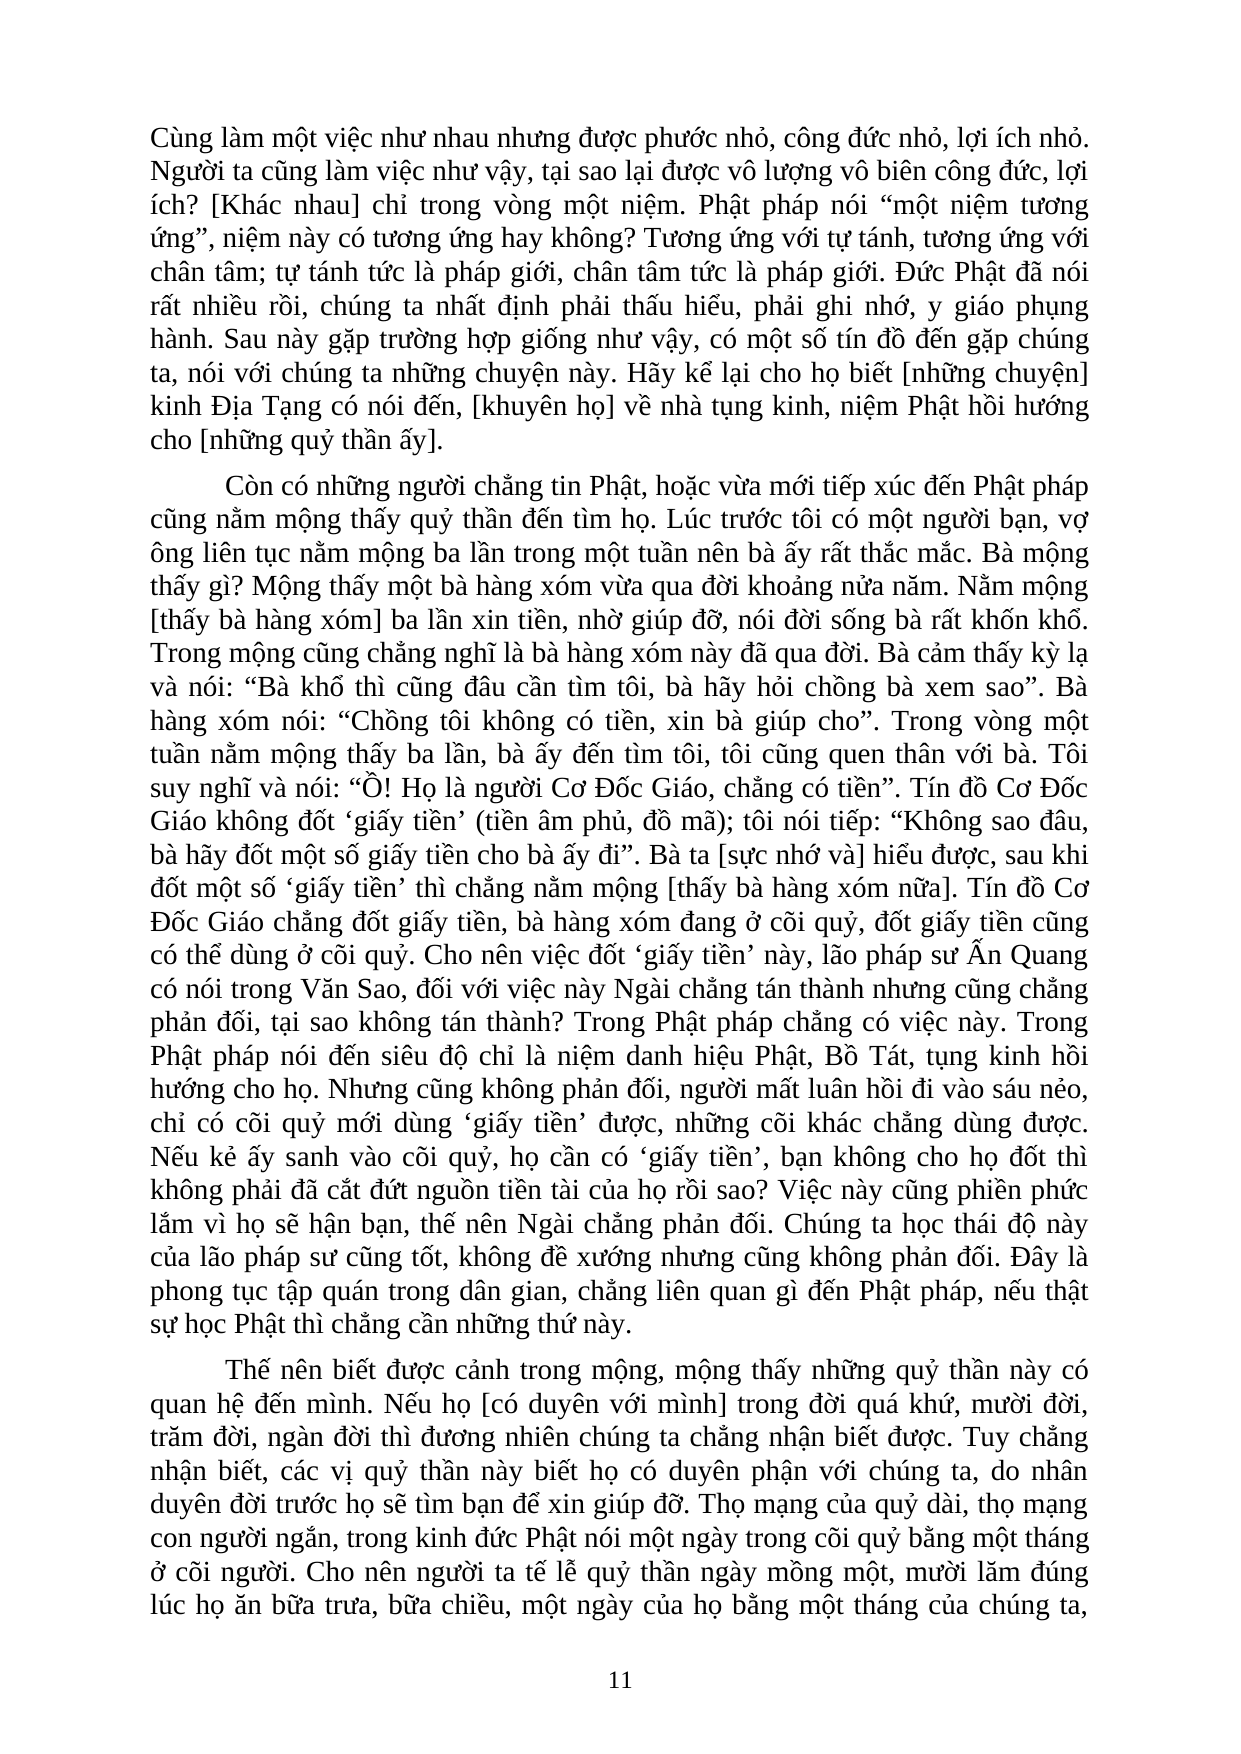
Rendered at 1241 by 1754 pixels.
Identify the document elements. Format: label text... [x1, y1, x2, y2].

text Còn có những người chẳng tin Phật, hoặc vừa mới tiếp xúc đến Phật pháp cũng nằm mộng thấy quỷ thần đến tìm họ. Lúc trước tôi có một người bạn, vợ ông liên tục nằm mộng ba lần trong một tuần nên bà ấy rất thắc mắc. Bà mộng thấy gì? Mộng thấy một bà hàng xóm vừa qua đời khoảng nửa năm. Nằm mộng [thấy bà hàng xóm] ba lần xin tiền, nhờ giúp đỡ, nói đời sống bà rất khốn khổ. Trong mộng cũng chẳng nghĩ là bà hàng xóm này đã qua đời. Bà cảm thấy kỳ lạ và nói: “Bà khổ thì cũng đâu cần tìm tôi, bà hãy hỏi chồng bà xem sao”. Bà hàng xóm nói: “Chồng tôi không có tiền, xin bà giúp cho”. Trong vòng một tuần nằm mộng thấy ba lần, bà ấy đến tìm tôi, tôi cũng quen thân với bà. Tôi suy nghĩ và nói: “Ồ! Họ là người Cơ Đốc Giáo, chẳng có tiền”. Tín đồ Cơ Đốc Giáo không đốt ‘giấy tiền’ (tiền âm phủ, đồ mã); tôi nói tiếp: “Không sao đâu, bà hãy đốt một số giấy tiền cho bà ấy đi”. Bà ta [sực nhớ và] hiểu được, sau khi đốt một số ‘giấy tiền’ thì chẳng nằm mộng [thấy bà hàng xóm nữa]. Tín đồ Cơ Đốc Giáo chẳng đốt giấy tiền, bà hàng xóm đang ở cõi quỷ, đốt giấy tiền cũng có thể dùng ở cõi quỷ. Cho nên việc đốt ‘giấy tiền’ này, lão pháp sư Ấn Quang có nói trong Văn Sao, đối với việc này Ngài chẳng tán thành nhưng cũng chẳng phản đối, tại sao không tán thành? Trong Phật pháp chẳng có việc này. Trong Phật pháp nói đến siêu độ chỉ là niệm danh hiệu Phật, Bồ Tát, tụng kinh hồi hướng cho họ. Nhưng cũng không phản đối, người mất luân hồi đi vào sáu nẻo, chỉ có cõi quỷ mới dùng ‘giấy tiền’ được, những cõi khác chẳng dùng được. Nếu kẻ ấy sanh vào cõi quỷ, họ cần có ‘giấy tiền’, bạn không cho họ đốt thì không phải đã cắt đứt nguồn tiền tài của họ rồi sao? Việc này cũng phiền phức lắm vì họ sẽ hận bạn, thế nên Ngài chẳng phản đối. Chúng ta học thái độ này của lão pháp sư cũng tốt, không đề xướng nhưng cũng không phản đối. Đây là phong tục tập quán trong dân gian, chẳng liên quan gì đến Phật pháp, nếu thật sự học Phật thì chẳng cần những thứ này. [150, 468, 1090, 1340]
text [150, 1352, 1090, 1621]
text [150, 120, 1090, 455]
